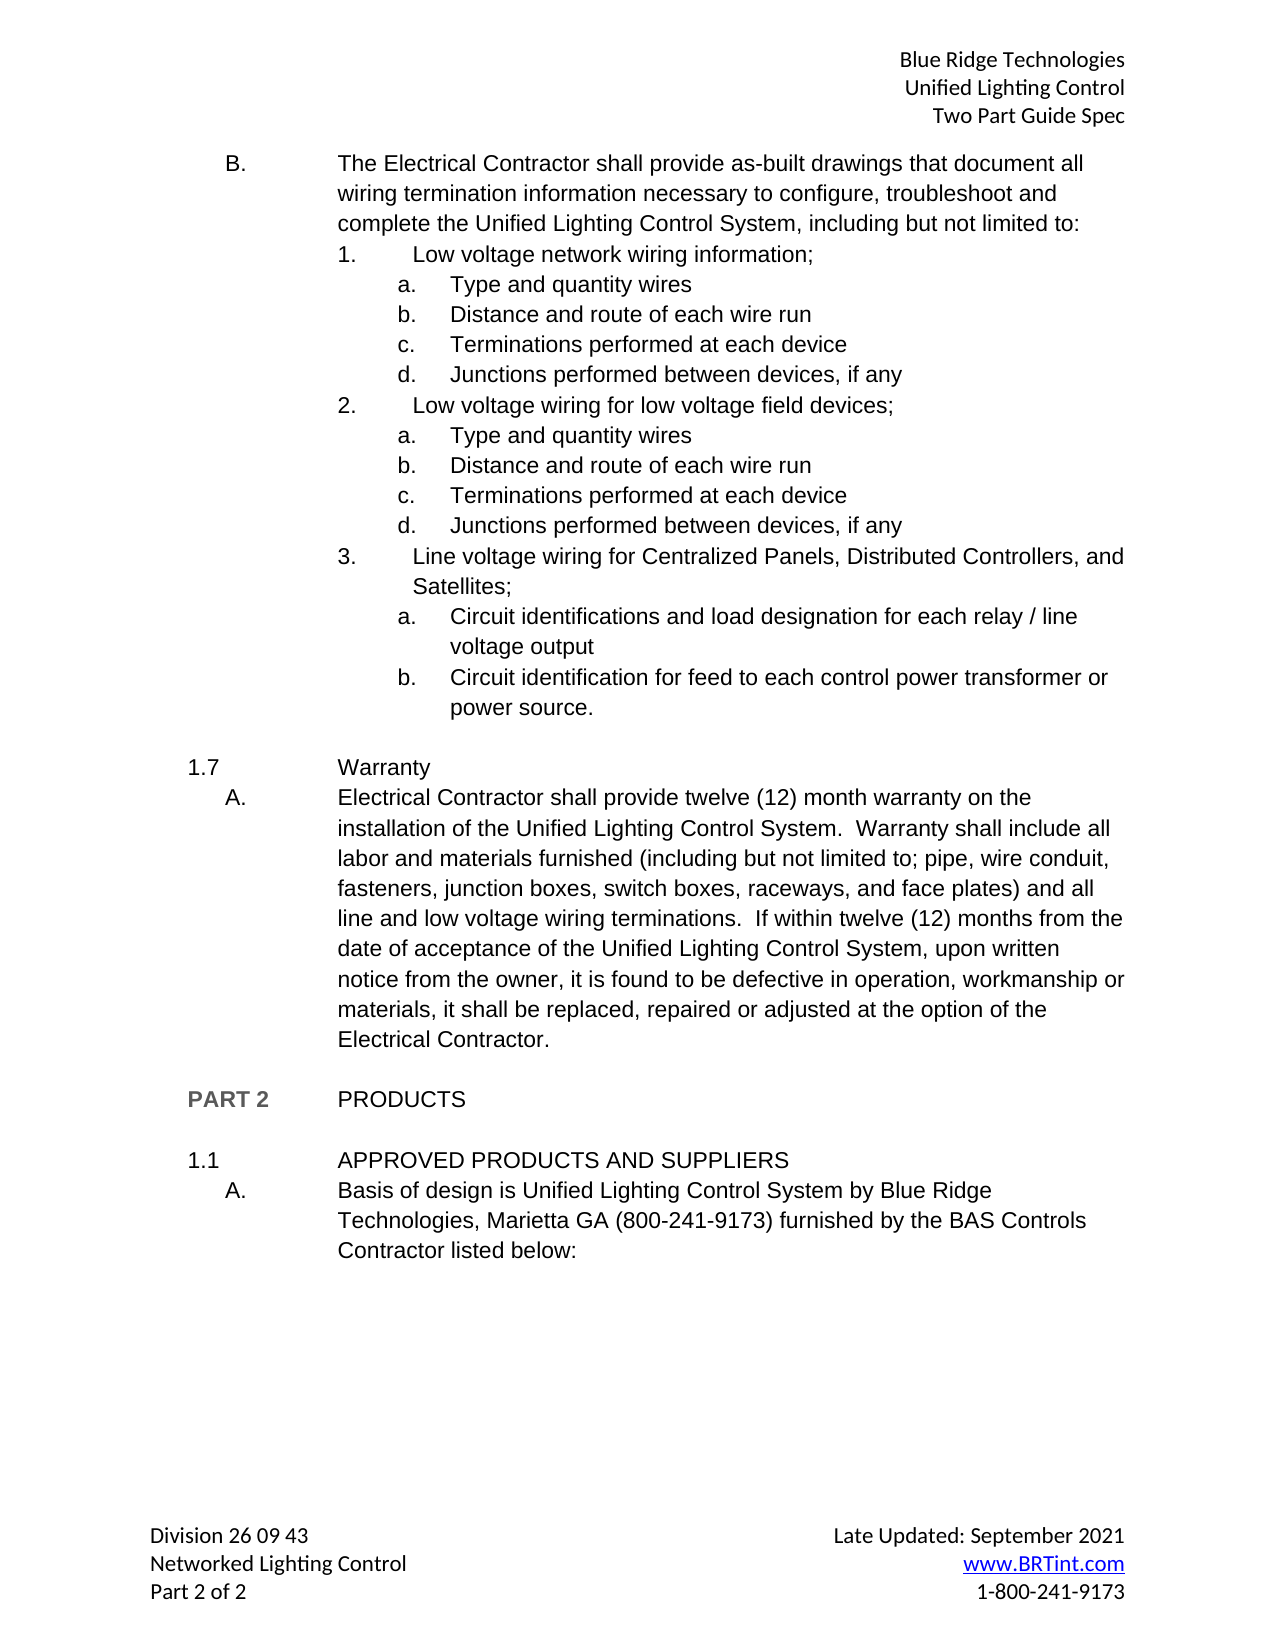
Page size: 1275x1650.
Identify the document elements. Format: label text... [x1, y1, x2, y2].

list Warranty [187, 754, 1125, 781]
list Basis of design is Unified Lighting Control System by Blue Ridge Technologies, Marietta GA (800-241-9173) furnished by the BAS Controls Contractor listed below: [225, 1177, 1125, 1264]
list The Electrical Contractor shall provide as-built drawings that document all wiring termination information necessary to configure, troubleshoot and complete the Unified Lighting Control System, including but not limited to: [225, 150, 1125, 237]
list Circuit identifications and load designation for each relay / line voltage output [397, 603, 1125, 660]
list Low voltage wiring for low voltage field devices; [337, 392, 1125, 418]
list Distance and route of each wire run [397, 452, 1125, 478]
list Terminations performed at each device [397, 331, 1125, 358]
list Distance and route of each wire run [397, 301, 1125, 327]
list Circuit identification for feed to each control power transformer or power source. [397, 663, 1125, 720]
list Type and quantity wires [397, 271, 1125, 297]
list Line voltage wiring for Centralized Panels, Distributed Controllers, and Satellites; [337, 543, 1125, 599]
list Type and quantity wires [397, 422, 1125, 448]
list Low voltage network wiring information; [337, 241, 1125, 267]
list Terminations performed at each device [397, 482, 1125, 509]
list PRODUCTS [187, 1086, 1125, 1113]
list Junctions performed between devices, if any [397, 512, 1125, 539]
list Electrical Contractor shall provide twelve (12) month warranty on the installation of the Unified Lighting Control System. Warranty shall include all labor and materials furnished (including but not limited to; pipe, wire conduit, fasteners, junction boxes, switch boxes, raceways, and face plates) and all line and low voltage wiring terminations. If within twelve (12) months from the date of acceptance of the Unified Lighting Control System, upon written notice from the owner, it is found to be defective in operation, workmanship or materials, it shall be replaced, repaired or adjusted at the option of the Electrical Contractor. [225, 784, 1125, 1052]
list APPROVED PRODUCTS AND SUPPLIERS [187, 1147, 1125, 1173]
list Junctions performed between devices, if any [397, 361, 1125, 388]
